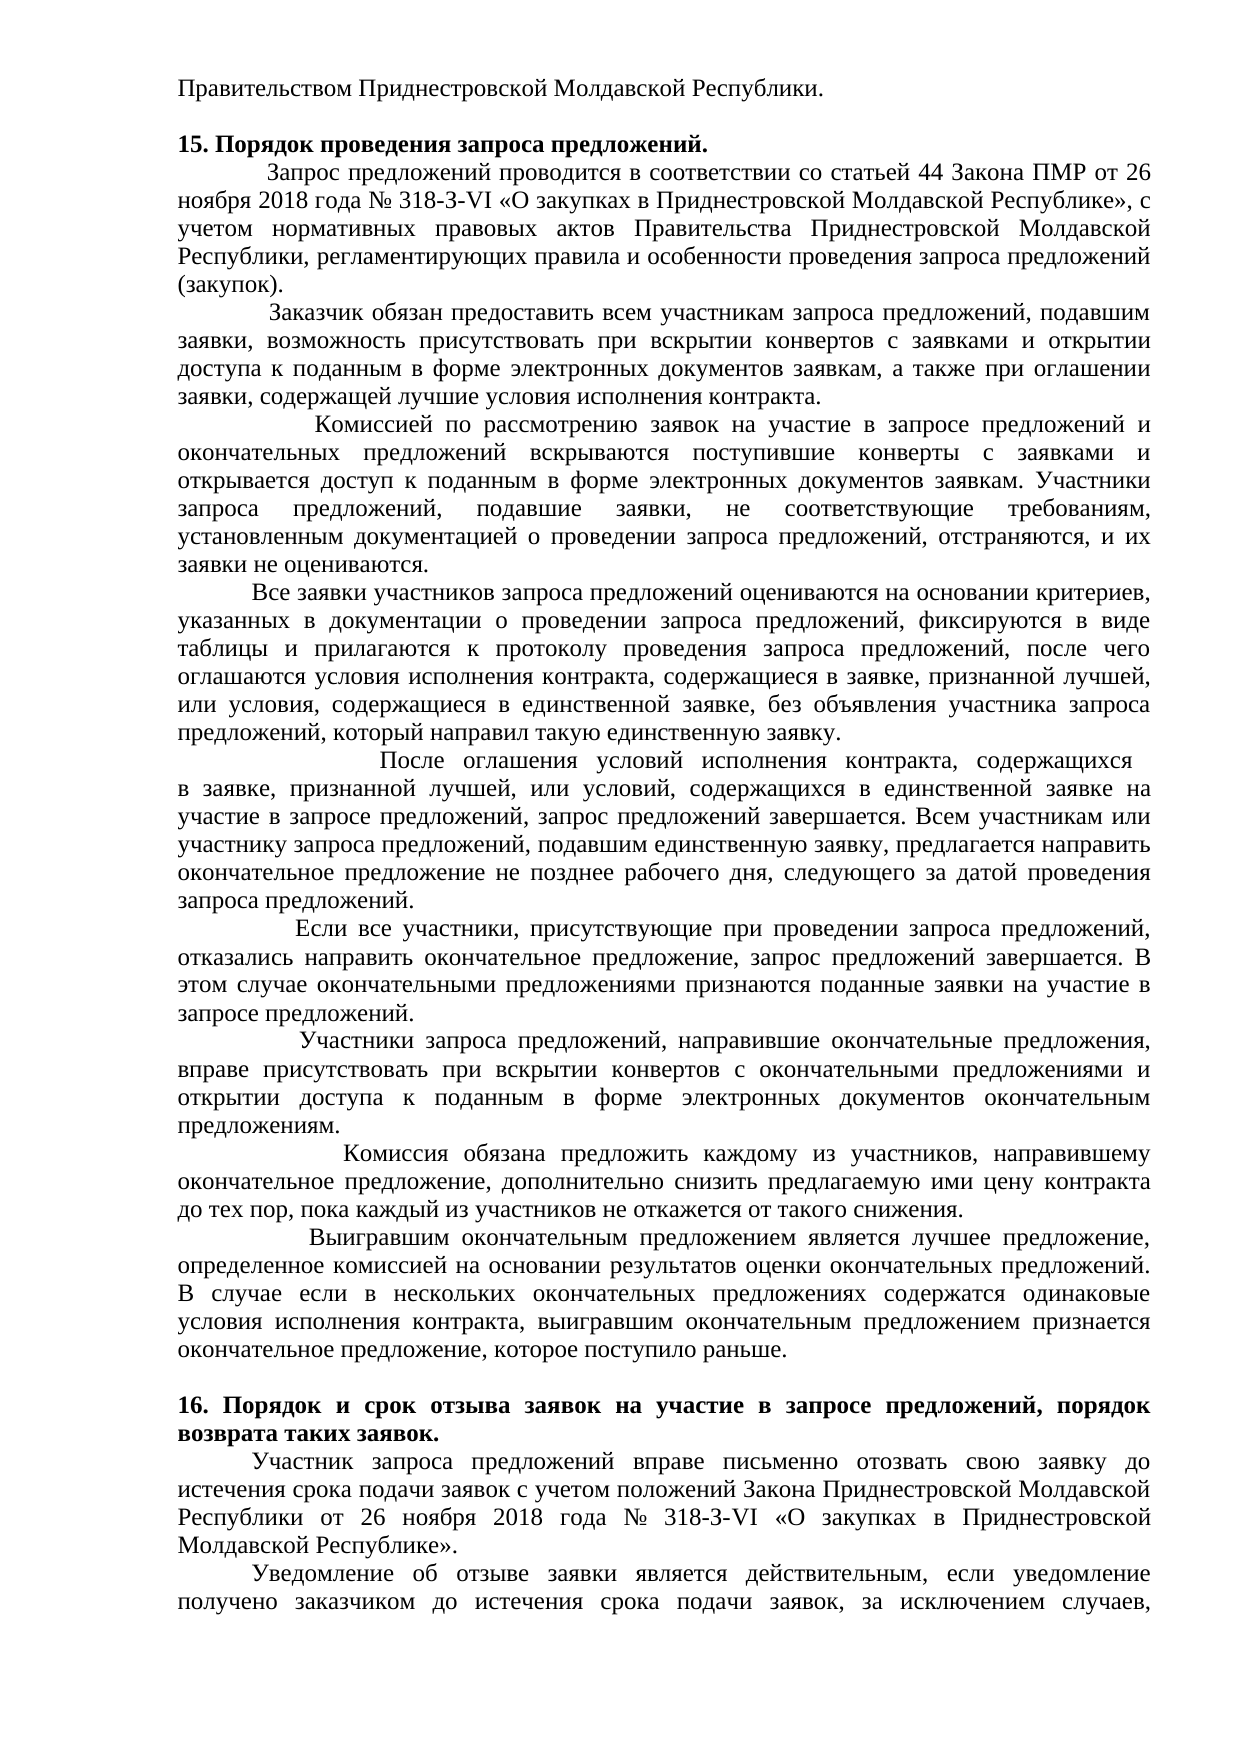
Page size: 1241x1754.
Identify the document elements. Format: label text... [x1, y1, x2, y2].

text Участник запроса предложений вправе письменно отозвать свою заявку до истечения срока подачи заявок с учетом положений Закона Приднестровской Молдавской Республики от 26 ноября 2018 года № 318-З-VI «О закупках в Приднестровской Молдавской Республике». [177, 1447, 1152, 1559]
text Запрос предложений проводится в соответствии со статьей 44 Закона ПМР от 26 ноября 2018 года № 318-З-VI «О закупках в Приднестровской Молдавской Республике», с учетом нормативных правовых актов Правительства Приднестровской Молдавской Республики, регламентирующих правила и особенности проведения запроса предложений (закупок). [177, 158, 1152, 298]
text Заказчик обязан предоставить всем участникам запроса предложений, подавшим заявки, возможность присутствовать при вскрытии конвертов с заявками и открытии доступа к поданным в форме электронных документов заявкам, а также при оглашении заявки, содержащей лучшие условия исполнения контракта. [177, 298, 1152, 410]
text После оглашения условий исполнения контракта, содержащихся в заявке, признанной лучшей, или условий, содержащихся в единственной заявке на участие в запросе предложений, запрос предложений завершается. Всем участникам или участнику запроса предложений, подавшим единственную заявку, предлагается направить окончательное предложение не позднее рабочего дня, следующего за датой проведения запроса предложений. [177, 746, 1152, 914]
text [177, 1559, 1152, 1615]
text 15. Порядок проведения запроса предложений. [177, 130, 1152, 158]
text Комиссия обязана предложить каждому из участников, направившему окончательное предложение, дополнительно снизить предлагаемую ими цену контракта до тех пор, пока каждый из участников не откажется от такого снижения. [177, 1139, 1152, 1223]
text Выигравшим окончательным предложением является лучшее предложение, определенное комиссией на основании результатов оценки окончательных предложений. В случае если в нескольких окончательных предложениях содержатся одинаковые условия исполнения контракта, выигравшим окончательным предложением признается окончательное предложение, которое поступило раньше. [177, 1223, 1152, 1363]
text 16. Порядок и срок отзыва заявок на участие в запросе предложений, порядок возврата таких заявок. [177, 1391, 1152, 1447]
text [177, 74, 1152, 102]
text Если все участники, присутствующие при проведении запроса предложений, отказались направить окончательное предложение, запрос предложений завершается. В этом случае окончательными предложениями признаются поданные заявки на участие в запросе предложений. [177, 914, 1152, 1027]
text Участники запроса предложений, направившие окончательные предложения, вправе присутствовать при вскрытии конвертов с окончательными предложениями и открытии доступа к поданным в форме электронных документов окончательным предложениям. [177, 1027, 1152, 1139]
text Комиссией по рассмотрению заявок на участие в запросе предложений и окончательных предложений вскрываются поступившие конверты с заявками и открывается доступ к поданным в форме электронных документов заявкам. Участники запроса предложений, подавшие заявки, не соответствующие требованиям, установленным документацией о проведении запроса предложений, отстраняются, и их заявки не оцениваются. [177, 410, 1152, 578]
text Все заявки участников запроса предложений оцениваются на основании критериев, указанных в документации о проведении запроса предложений, фиксируются в виде таблицы и прилагаются к протоколу проведения запроса предложений, после чего оглашаются условия исполнения контракта, содержащиеся в заявке, признанной лучшей, или условия, содержащиеся в единственной заявке, без объявления участника запроса предложений, который направил такую единственную заявку. [177, 578, 1152, 746]
